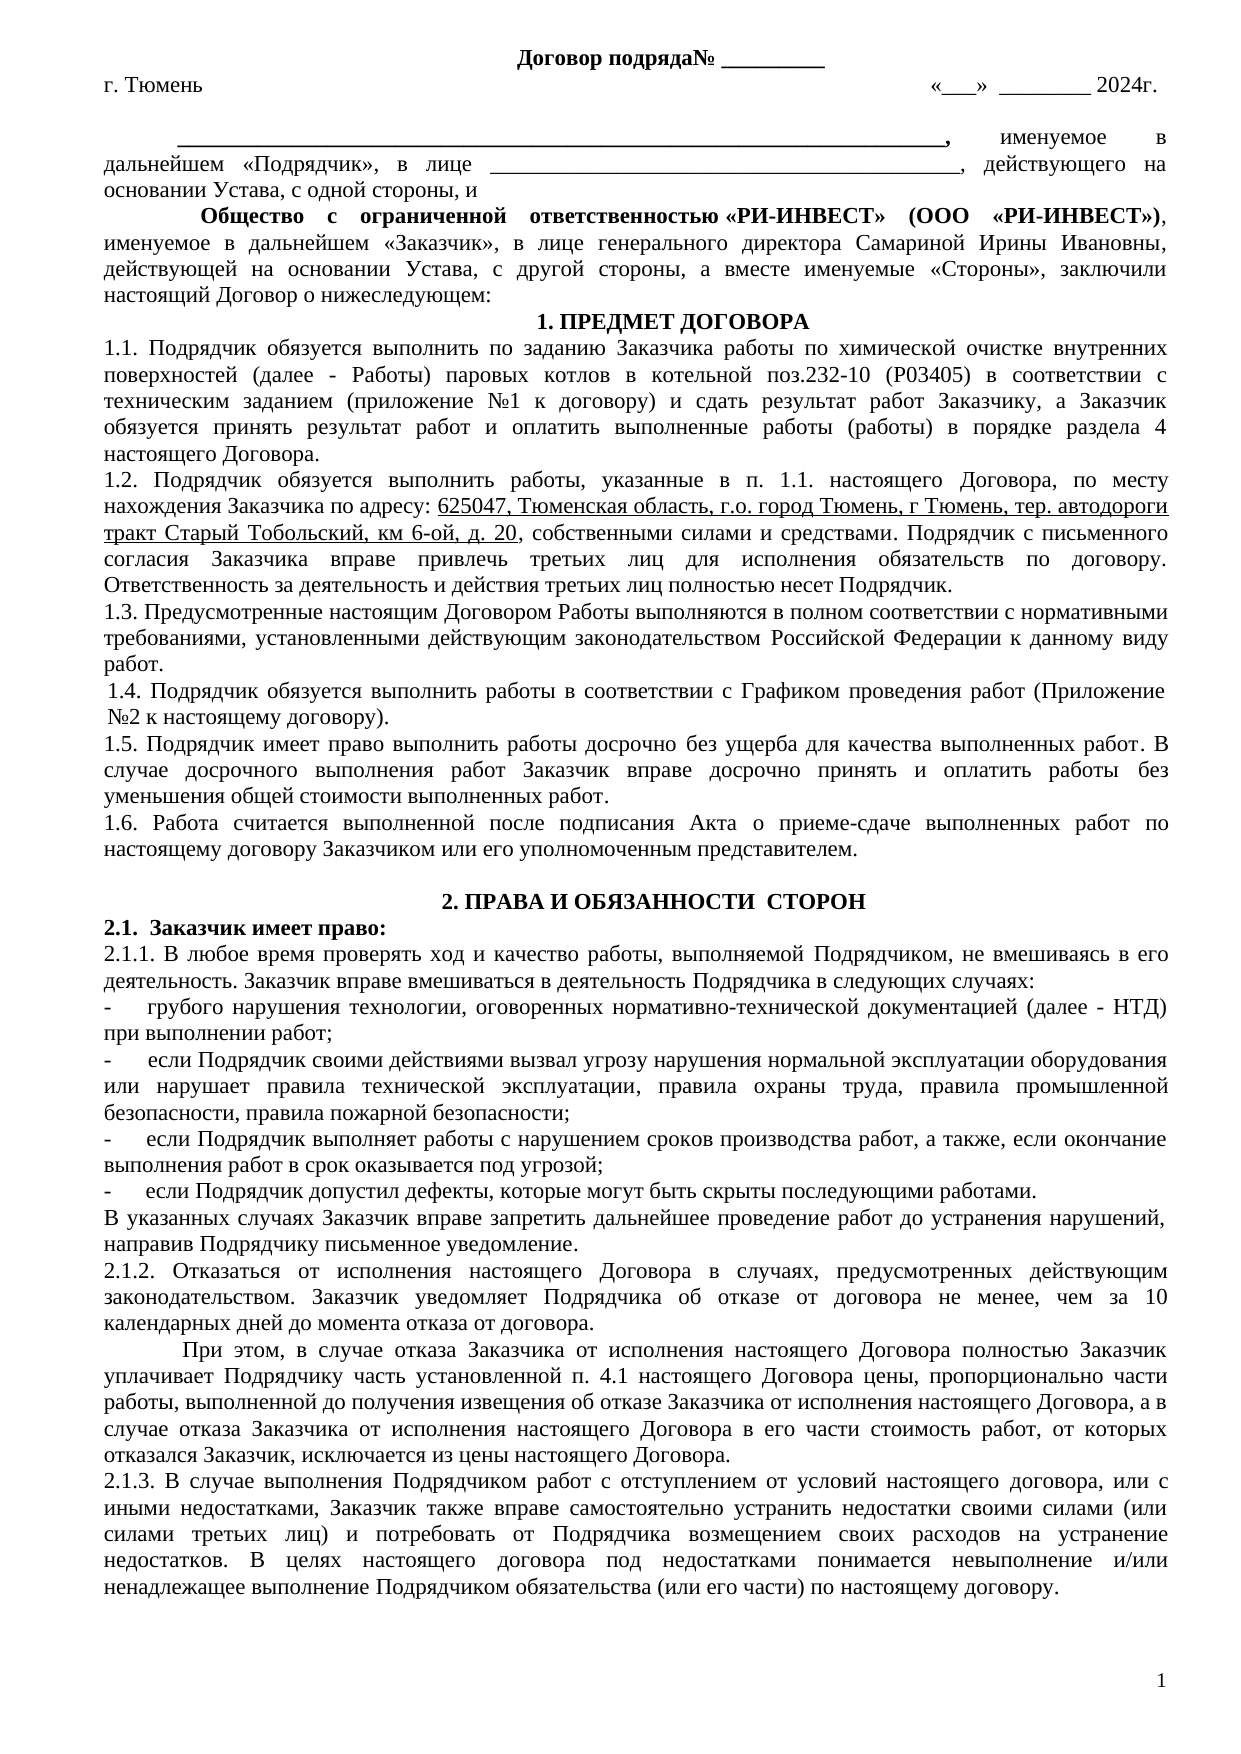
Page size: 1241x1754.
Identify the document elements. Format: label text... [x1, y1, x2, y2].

text 1.2. Подрядчик обязуется выполнить работы, указанные в п. 1.1. настоящего Договора, по месту нахождения Заказчика по адресу: 625047, Тюменская область, г.о. город Тюмень, г Тюмень, тер. автодороги тракт Старый Тобольский, км 6-ой, д. 20, собственными силами и средствами. Подрядчик с письменного согласия Заказчика вправе привлечь третьих лиц для исполнения обязательств по договору. Ответственность за деятельность и действия третьих лиц полностью несет Подрядчик. [103, 466, 1169, 598]
text - если Подрядчик выполняет работы с нарушением сроков производства работ, а также, если окончание выполнения работ в срок оказывается под угрозой; [103, 1125, 1169, 1178]
text 2. ПРАВА И ОБЯЗАННОСТИ СТОРОН [103, 888, 1169, 914]
text - грубого нарушения технологии, оговоренных нормативно-технической документацией (далее - НТД) при выполнении работ; [103, 993, 1169, 1046]
text - если Подрядчик своими действиями вызвал угрозу нарушения нормальной эксплуатации оборудования или нарушает правила технической эксплуатации, правила охраны труда, правила промышленной безопасности, правила пожарной безопасности; [103, 1046, 1169, 1125]
text 2.1.1. В любое время проверять ход и качество работы, выполняемой Подрядчиком, не вмешиваясь в его деятельность. Заказчик вправе вмешиваться в деятельность Подрядчика в следующих случаях: [103, 940, 1169, 993]
text 1. ПРЕДМЕТ ДОГОВОРА [103, 308, 1169, 334]
text ___________________________________________________________________, именуемое в дальнейшем «Подрядчик», в лице _________________________________________, действующего на основании Устава, с одной стороны, и [103, 123, 1167, 202]
text 1.4. Подрядчик обязуется выполнить работы в соответствии с Графиком проведения работ (Приложение №2 к настоящему договору). [107, 677, 1167, 729]
text 2.1.2. Отказаться от исполнения настоящего Договора в случаях, предусмотренных действующим законодательством. Заказчик уведомляет Подрядчика об отказе от договора не менее, чем за 10 календарных дней до момента отказа от договора. [103, 1257, 1169, 1336]
subtitle г. Тюмень «___» ________ 2024г. [103, 71, 1169, 97]
text При этом, в случае отказа Заказчика от исполнения настоящего Договора полностью Заказчик уплачивает Подрядчику часть установленной п. 4.1 настоящего Договора цены, пропорционально части работы, выполненной до получения извещения об отказе Заказчика от исполнения настоящего Договора, а в случае отказа Заказчика от исполнения настоящего Договора в его части стоимость работ, от которых отказался Заказчик, исключается из цены настоящего Договора. [103, 1336, 1169, 1467]
text - если Подрядчик допустил дефекты, которые могут быть скрыты последующими работами. [103, 1178, 1169, 1204]
text 2.1. Заказчик имеет право: [103, 914, 1169, 940]
text 2.1.3. В случае выполнения Подрядчиком работ с отступлением от условий настоящего договора, или с иными недостатками, Заказчик также вправе самостоятельно устранить недостатки своими силами (или силами третьих лиц) и потребовать от Подрядчика возмещением своих расходов на устранение недостатков. В целях настоящего договора под недостатками понимается невыполнение и/или ненадлежащее выполнение Подрядчиком обязательства (или его части) по настоящему договору. [103, 1467, 1169, 1599]
text 1.6. Работа считается выполненной после подписания Акта о приеме-сдаче выполненных работ по настоящему договору Заказчиком или его уполномоченным представителем. [103, 809, 1169, 861]
text Общество с ограниченной ответственностью «РИ-ИНВЕСТ» (ООО «РИ-ИНВЕСТ»), именуемое в дальнейшем «Заказчик», в лице генерального директора Самариной Ирины Ивановны, действующей на основании Устава, с другой стороны, а вместе именуемые «Стороны», заключили настоящий Договор о нижеследующем: [103, 202, 1167, 308]
text 1.5. Подрядчик имеет право выполнить работы досрочно без ущерба для качества выполненных работ. В случае досрочного выполнения работ Заказчик вправе досрочно принять и оплатить работы без уменьшения общей стоимости выполненных работ. [103, 729, 1169, 809]
text 1.3. Предусмотренные настоящим Договором Работы выполняются в полном соответствии с нормативными требованиями, установленными действующим законодательством Российской Федерации к данному виду работ. [103, 598, 1169, 677]
subtitle Договор подряда№ _________ [103, 44, 1169, 71]
text 1.1. Подрядчик обязуется выполнить по заданию Заказчика работы по химической очистке внутренних поверхностей (далее - Работы) паровых котлов в котельной поз.232-10 (Р03405) в соответствии с техническим заданием (приложение №1 к договору) и сдать результат работ Заказчику, а Заказчик обязуется принять результат работ и оплатить выполненные работы (работы) в порядке раздела 4 настоящего Договора. [103, 334, 1169, 466]
text В указанных случаях Заказчик вправе запретить дальнейшее проведение работ до устранения нарушений, направив Подрядчику письменное уведомление. [103, 1204, 1167, 1257]
